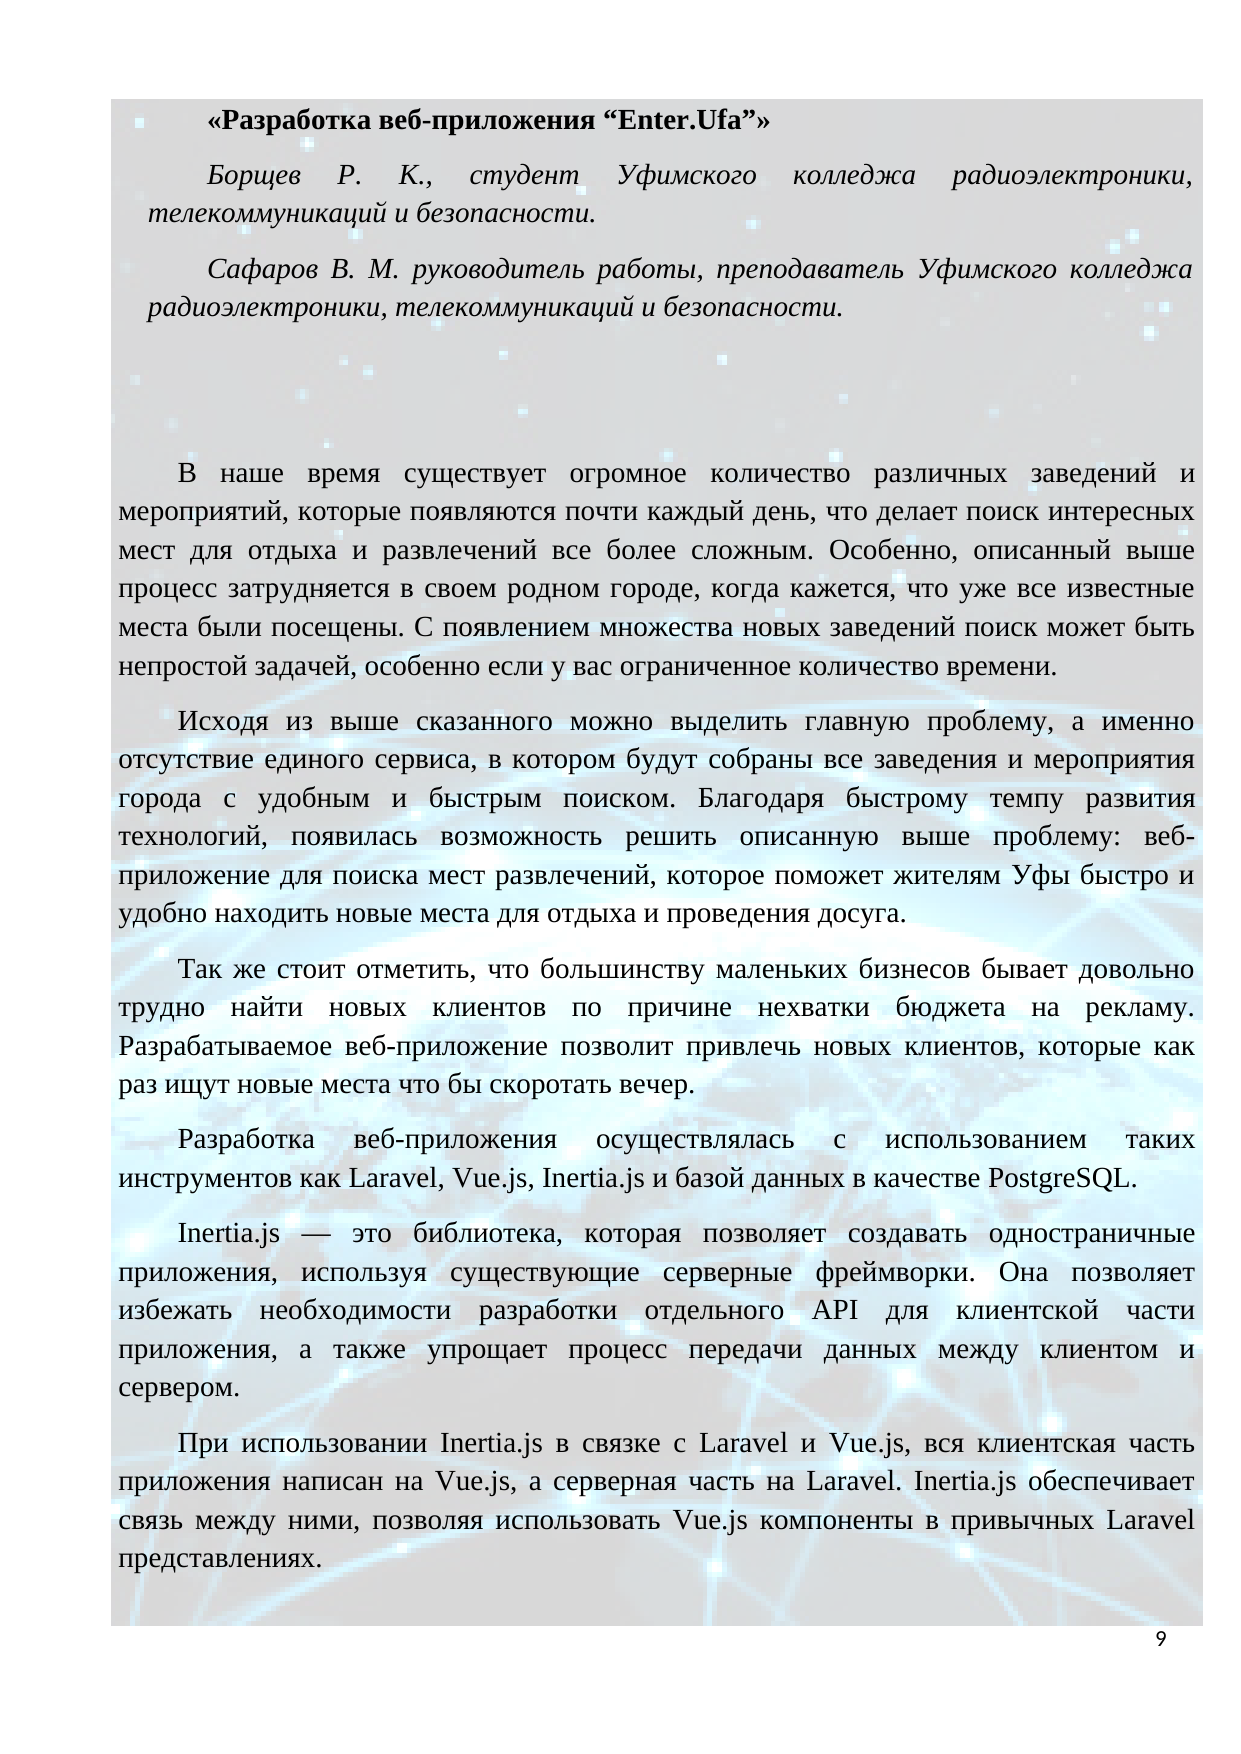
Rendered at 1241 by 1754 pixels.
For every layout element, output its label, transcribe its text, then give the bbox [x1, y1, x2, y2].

text «Разработка веб-приложения “Enter.Ufa”» [148, 102, 1196, 135]
text При использовании Inertia.js в связке с Laravel и Vue.js, вся клиентская часть приложения написан на Vue.js, а серверная часть на Laravel. Inertia.js обеспечивает связь между ними, позволяя использовать Vue.js компоненты в привычных Laravel представлениях. [118, 1425, 1196, 1574]
text Борщев Р. К., студент Уфимского колледжа радиоэлектроники, телекоммуникаций и безопасности. [148, 157, 1196, 229]
text Сафаров В. М. руководитель работы, преподаватель Уфимского колледжа радиоэлектроники, телекоммуникаций и безопасности. [148, 251, 1196, 323]
text Разработка веб-приложения осуществлялась с использованием таких инструментов как Laravel, Vue.js, Inertia.js и базой данных в качестве PostgreSQL. [118, 1122, 1196, 1194]
text В наше время существует огромное количество различных заведений и мероприятий, которые появляются почти каждый день, что делает поиск интересных мест для отдыха и развлечений все более сложным. Особенно, описанный выше процесс затрудняется в своем родном городе, когда кажется, что уже все известные места были посещены. С появлением множества новых заведений поиск может быть непростой задачей, особенно если у вас ограниченное количество времени. [118, 455, 1196, 681]
text Исходя из выше сказанного можно выделить главную проблему, а именно отсутствие единого сервиса, в котором будут собраны все заведения и мероприятия города с удобным и быстрым поиском. Благодаря быстрому темпу развития технологий, появилась возможность решить описанную выше проблему: веб-приложение для поиска мест развлечений, которое поможет жителям Уфы быстро и удобно находить новые места для отдыха и проведения досуга. [118, 703, 1196, 929]
text Inertia.js — это библиотека, которая позволяет создавать одностраничные приложения, используя существующие серверные фреймворки. Она позволяет избежать необходимости разработки отдельного API для клиентской части приложения, а также упрощает процесс передачи данных между клиентом и сервером. [118, 1215, 1196, 1403]
text Так же стоит отметить, что большинству маленьких бизнесов бывает довольно трудно найти новых клиентов по причине нехватки бюджета на рекламу. Разрабатываемое веб-приложение позволит привлечь новых клиентов, которые как раз ищут новые места что бы скоротать вечер. [118, 951, 1196, 1100]
